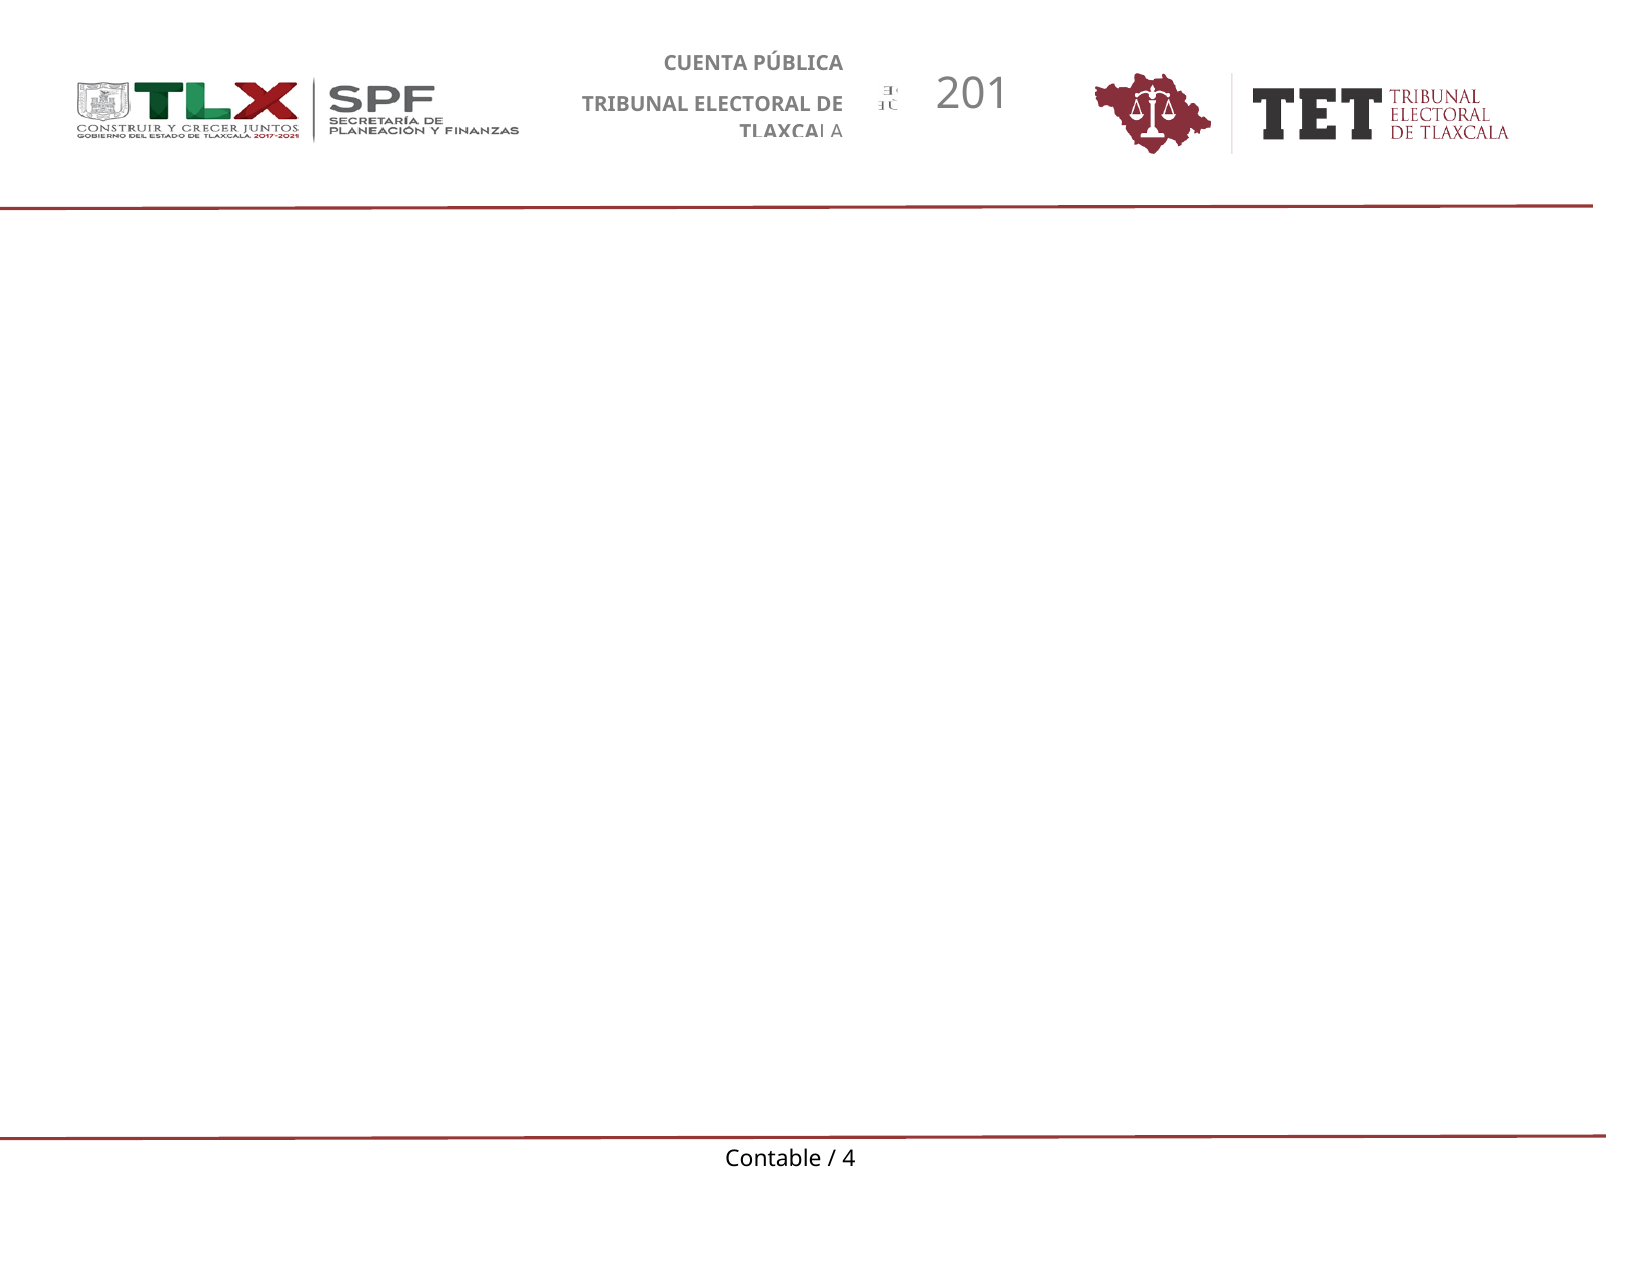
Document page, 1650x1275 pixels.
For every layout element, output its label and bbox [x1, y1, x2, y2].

picture [878, 73, 898, 119]
picture [1095, 73, 1509, 154]
picture [71, 73, 526, 144]
